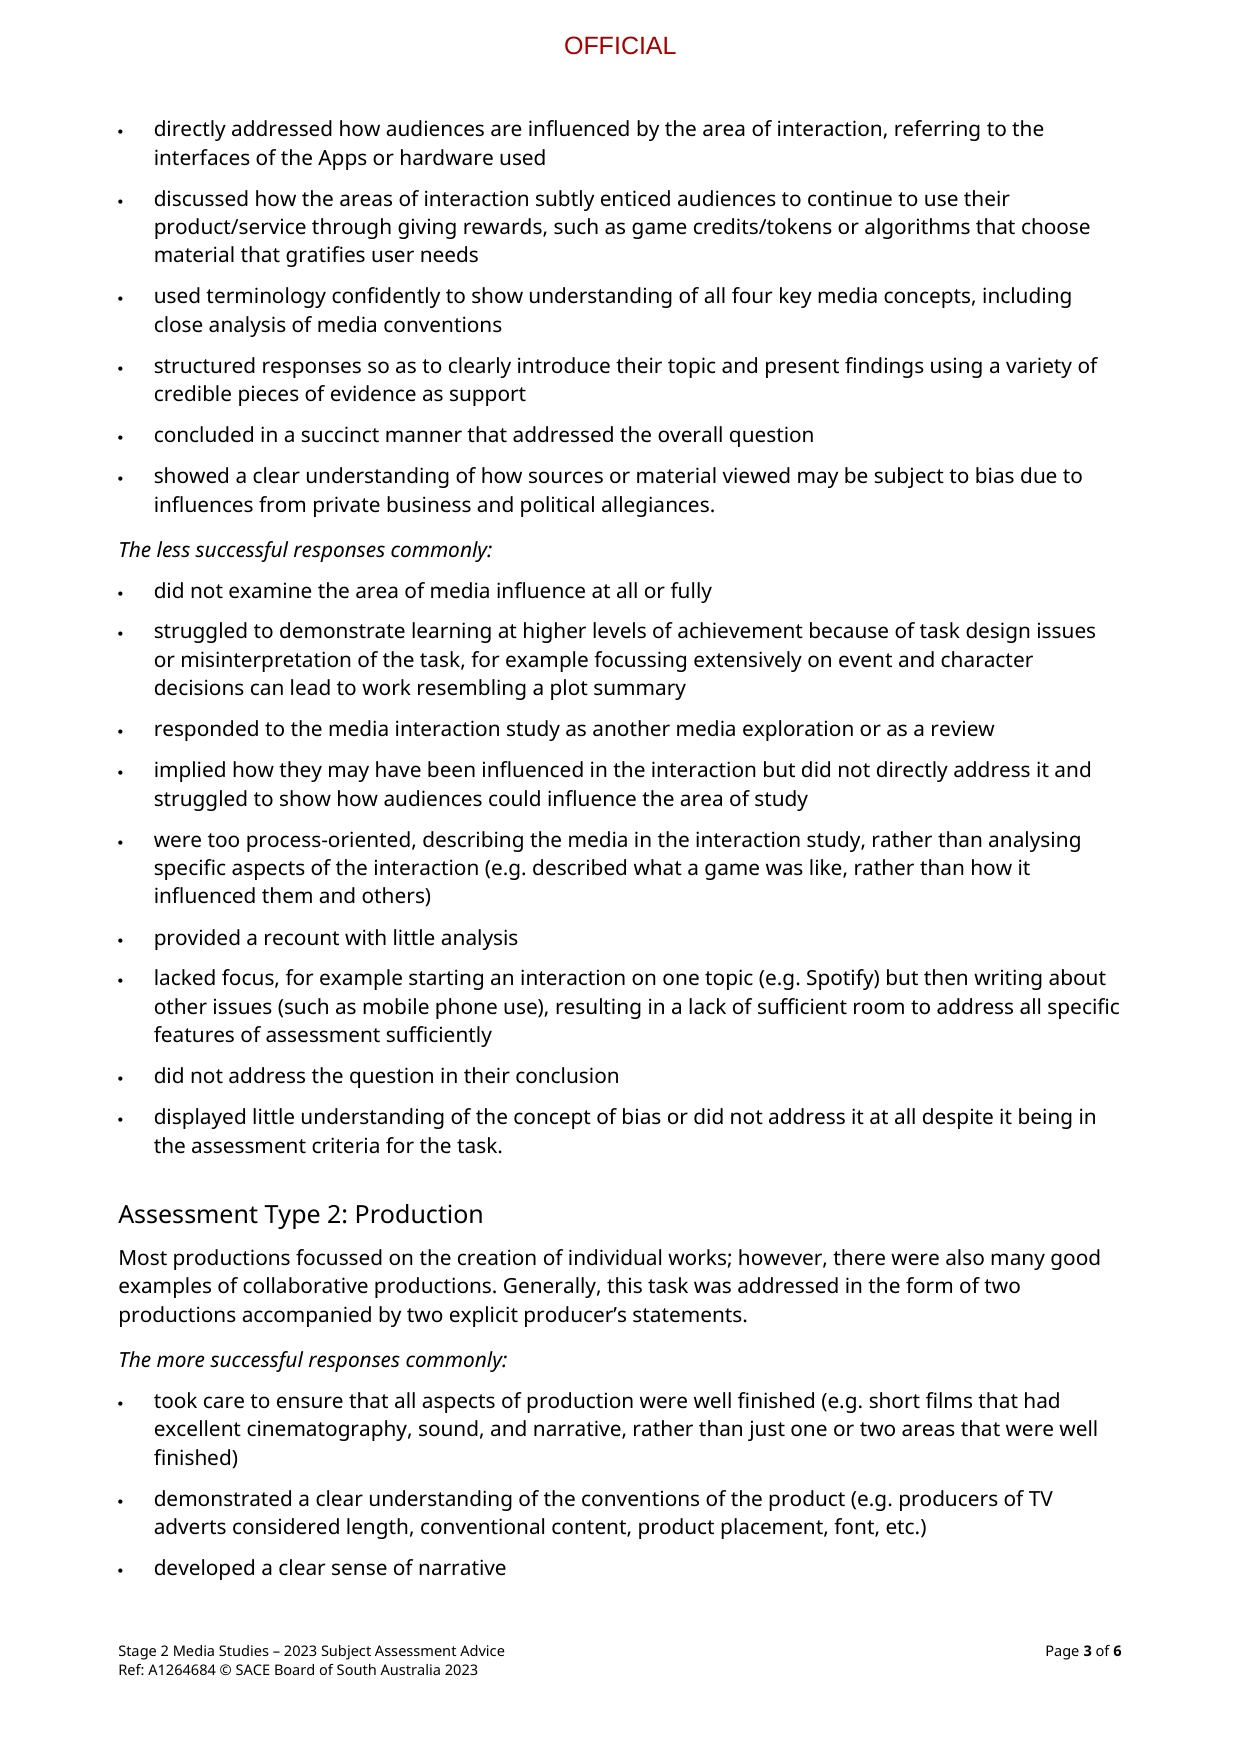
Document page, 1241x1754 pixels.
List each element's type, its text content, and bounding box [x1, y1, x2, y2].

subtitle Assessment Type 2: Production [118, 1197, 1122, 1231]
text discussed how the areas of interaction subtly enticed audiences to continue to use their product/service through giving rewards, such as game credits/tokens or algorithms that choose material that gratifies user needs [118, 184, 1122, 269]
text showed a clear understanding of how sources or material viewed may be subject to bias due to influences from private business and political allegiances. [118, 461, 1122, 518]
text displayed little understanding of the concept of bias or did not address it at all despite it being in the assessment criteria for the task. [118, 1102, 1122, 1159]
text lacked focus, for example starting an interaction on one topic (e.g. Spotify) but then writing about other issues (such as mobile phone use), resulting in a lack of sufficient room to address all specific features of assessment sufficiently [118, 963, 1122, 1049]
text took care to ensure that all aspects of production were well finished (e.g. short films that had excellent cinematography, sound, and narrative, rather than just one or two areas that were well finished) [118, 1386, 1122, 1471]
text The less successful responses commonly: [118, 535, 1122, 563]
text The more successful responses commonly: [118, 1345, 1122, 1374]
text did not examine the area of media influence at all or fully [118, 576, 1122, 604]
text did not address the question in their conclusion [118, 1061, 1122, 1090]
text used terminology confidently to show understanding of all four key media concepts, including close analysis of media conventions [118, 282, 1122, 338]
text implied how they may have been influenced in the interaction but did not directly address it and struggled to show how audiences could influence the area of study [118, 755, 1122, 812]
text demonstrated a clear understanding of the conventions of the product (e.g. producers of TV adverts considered length, conventional content, product placement, font, etc.) [118, 1484, 1122, 1541]
text responded to the media interaction study as another media exploration or as a review [118, 714, 1122, 743]
text were too process-oriented, describing the media in the interaction study, rather than analysing specific aspects of the interaction (e.g. described what a game was like, rather than how it influenced them and others) [118, 825, 1122, 910]
text struggled to demonstrate learning at higher levels of achievement because of task design issues or misinterpretation of the task, for example focussing extensively on event and character decisions can lead to work resembling a plot summary [118, 617, 1122, 702]
text directly addressed how audiences are influenced by the area of interaction, referring to the interfaces of the Apps or hardware used [118, 114, 1122, 171]
text Most productions focussed on the creation of individual works; however, there were also many good examples of collaborative productions. Generally, this task was addressed in the form of two productions accompanied by two explicit producer’s statements. [118, 1243, 1122, 1328]
text concluded in a succinct manner that addressed the overall question [118, 420, 1122, 449]
text provided a recount with little analysis [118, 923, 1122, 951]
text developed a clear sense of narrative [118, 1553, 1122, 1582]
text structured responses so as to clearly introduce their topic and present findings using a variety of credible pieces of evidence as support [118, 351, 1122, 408]
